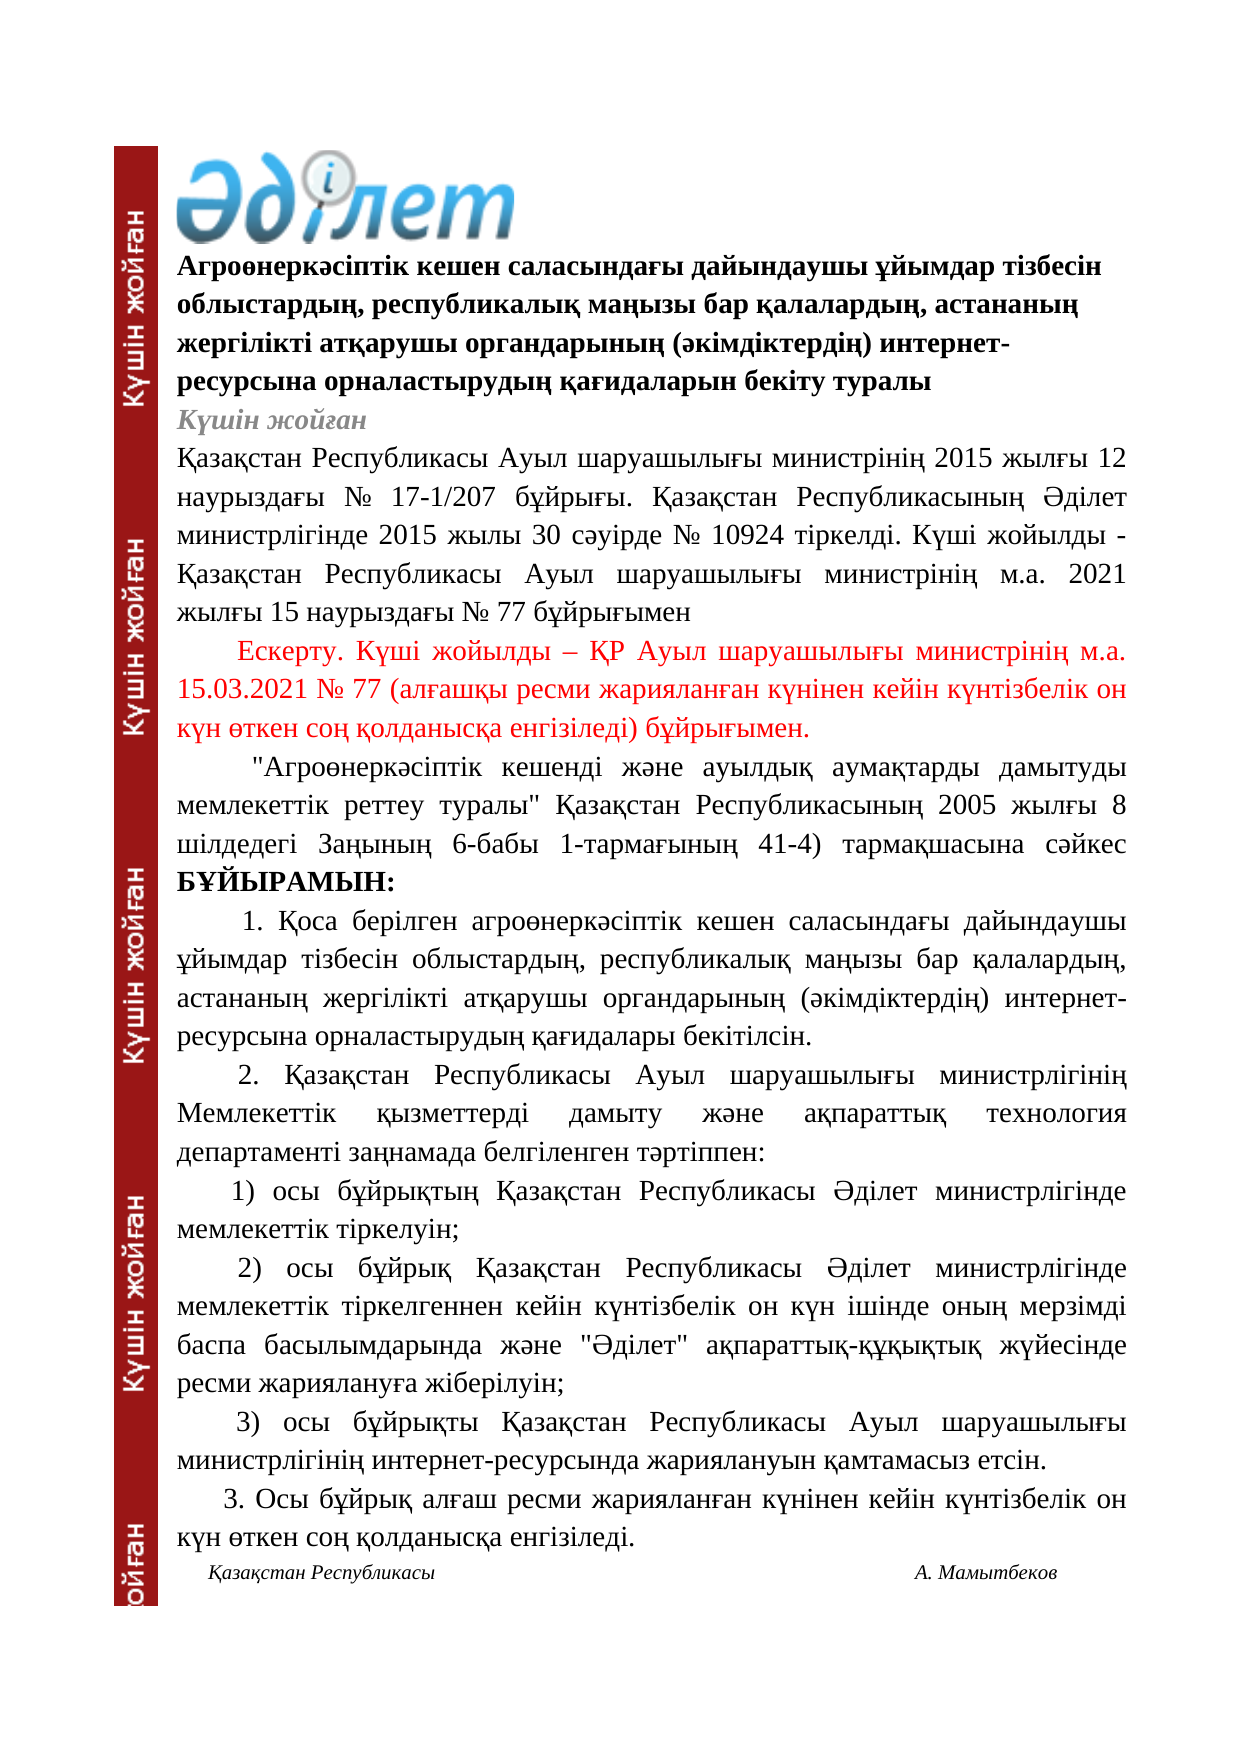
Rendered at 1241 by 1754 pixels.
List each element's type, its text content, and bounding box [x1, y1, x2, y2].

picture [114, 1168, 158, 1173]
picture [114, 1052, 158, 1057]
text Қазақстан Республикасы Ауыл шаруашылығы министрінің 2015 жылғы 12 наурыздағы № 17-1/207 бұйрығы. Қазақстан Республикасының Әділет министрлігінде 2015 жылы 30 сәуірде № 10924 тіркелді. Күші жойылды - Қазақстан Республикасы Ауыл шаруашылығы министрінің м.а. 2021 жылғы 15 наурыздағы № 77 бұйрығымен [112, 440, 1128, 628]
picture [114, 1476, 158, 1481]
text Ескерту. Күші жойылды – ҚР Ауыл шаруашылығы министрінің м.а. 15.03.2021 № 77 (алғашқы ресми жарияланған күнінен кейін күнтізбелік он күн өткен соң қолданысқа енгізіледі) бұйрығымен. [112, 633, 1128, 744]
text 2) осы бұйрық Қазақстан Республикасы Әділет министрлігінде мемлекеттік тіркелгеннен кейін күнтізбелік он күн ішінде оның мерзімді баспа басылымдарында және "Әділет" ақпараттық-құқықтық жүйесінде ресми жариялануға жіберілуін; [112, 1250, 1128, 1399]
text "Агроөнеркәсіптік кешенді және ауылдық аумақтарды дамытуды мемлекеттік реттеу туралы" Қазақстан Республикасының 2005 жылғы 8 шілдедегі Заңының 6-бабы 1-тармағының 41-4) тармақшасына сәйкес БҰЙЫРАМЫН: [112, 749, 1128, 898]
picture [114, 397, 158, 402]
text 1) осы бұйрықтың Қазақстан Республикасы Әділет министрлігінде мемлекеттік тіркелуін; [112, 1173, 1128, 1245]
picture [114, 744, 158, 749]
picture [114, 1245, 158, 1250]
table_header Қазақстан Республикасы Ауыл шаруашылығы министрі [101, 1558, 913, 1589]
picture [114, 628, 158, 633]
picture [114, 435, 158, 440]
text Күшін жойған [112, 402, 1128, 435]
text 3) осы бұйрықты Қазақстан Республикасы Ауыл шаруашылығы министрлігінің интернет-ресурсында жариялануын қамтамасыз етсін. [112, 1404, 1128, 1476]
text 3. Осы бұйрық алғаш ресми жарияланған күнінен кейін күнтізбелік он күн өткен соң қолданысқа енгізіледі. [112, 1481, 1128, 1553]
text 2. Қазақстан Республикасы Ауыл шаруашылығы министрлігінің Мемлекеттік қызметтерді дамыту және ақпараттық технология департаменті заңнамада белгіленген тәртіппен: [112, 1057, 1128, 1168]
picture [114, 146, 158, 248]
picture [114, 1589, 158, 1606]
picture [114, 1553, 158, 1558]
picture [114, 1399, 158, 1404]
picture [114, 898, 158, 903]
text 1. Қоса берілген агроөнеркәсіптік кешен саласындағы дайындаушы ұйымдар тізбесін облыстардың, республикалық маңызы бар қалалардың, астананың жергілікті атқарушы органдарының (әкімдіктердің) интернет-ресурсына орналастырудың қағидалары бекітілсін. [112, 903, 1128, 1052]
picture [176, 150, 515, 244]
table_header А. Мамытбеков [913, 1558, 1240, 1589]
text Агроөнеркәсіптік кешен саласындағы дайындаушы ұйымдар тізбесін облыстардың, республикалық маңызы бар қалалардың, астананың жергілікті атқарушы органдарының (әкімдіктердің) интернет-ресурсына орналастырудың қағидаларын бекіту туралы [112, 248, 1128, 397]
